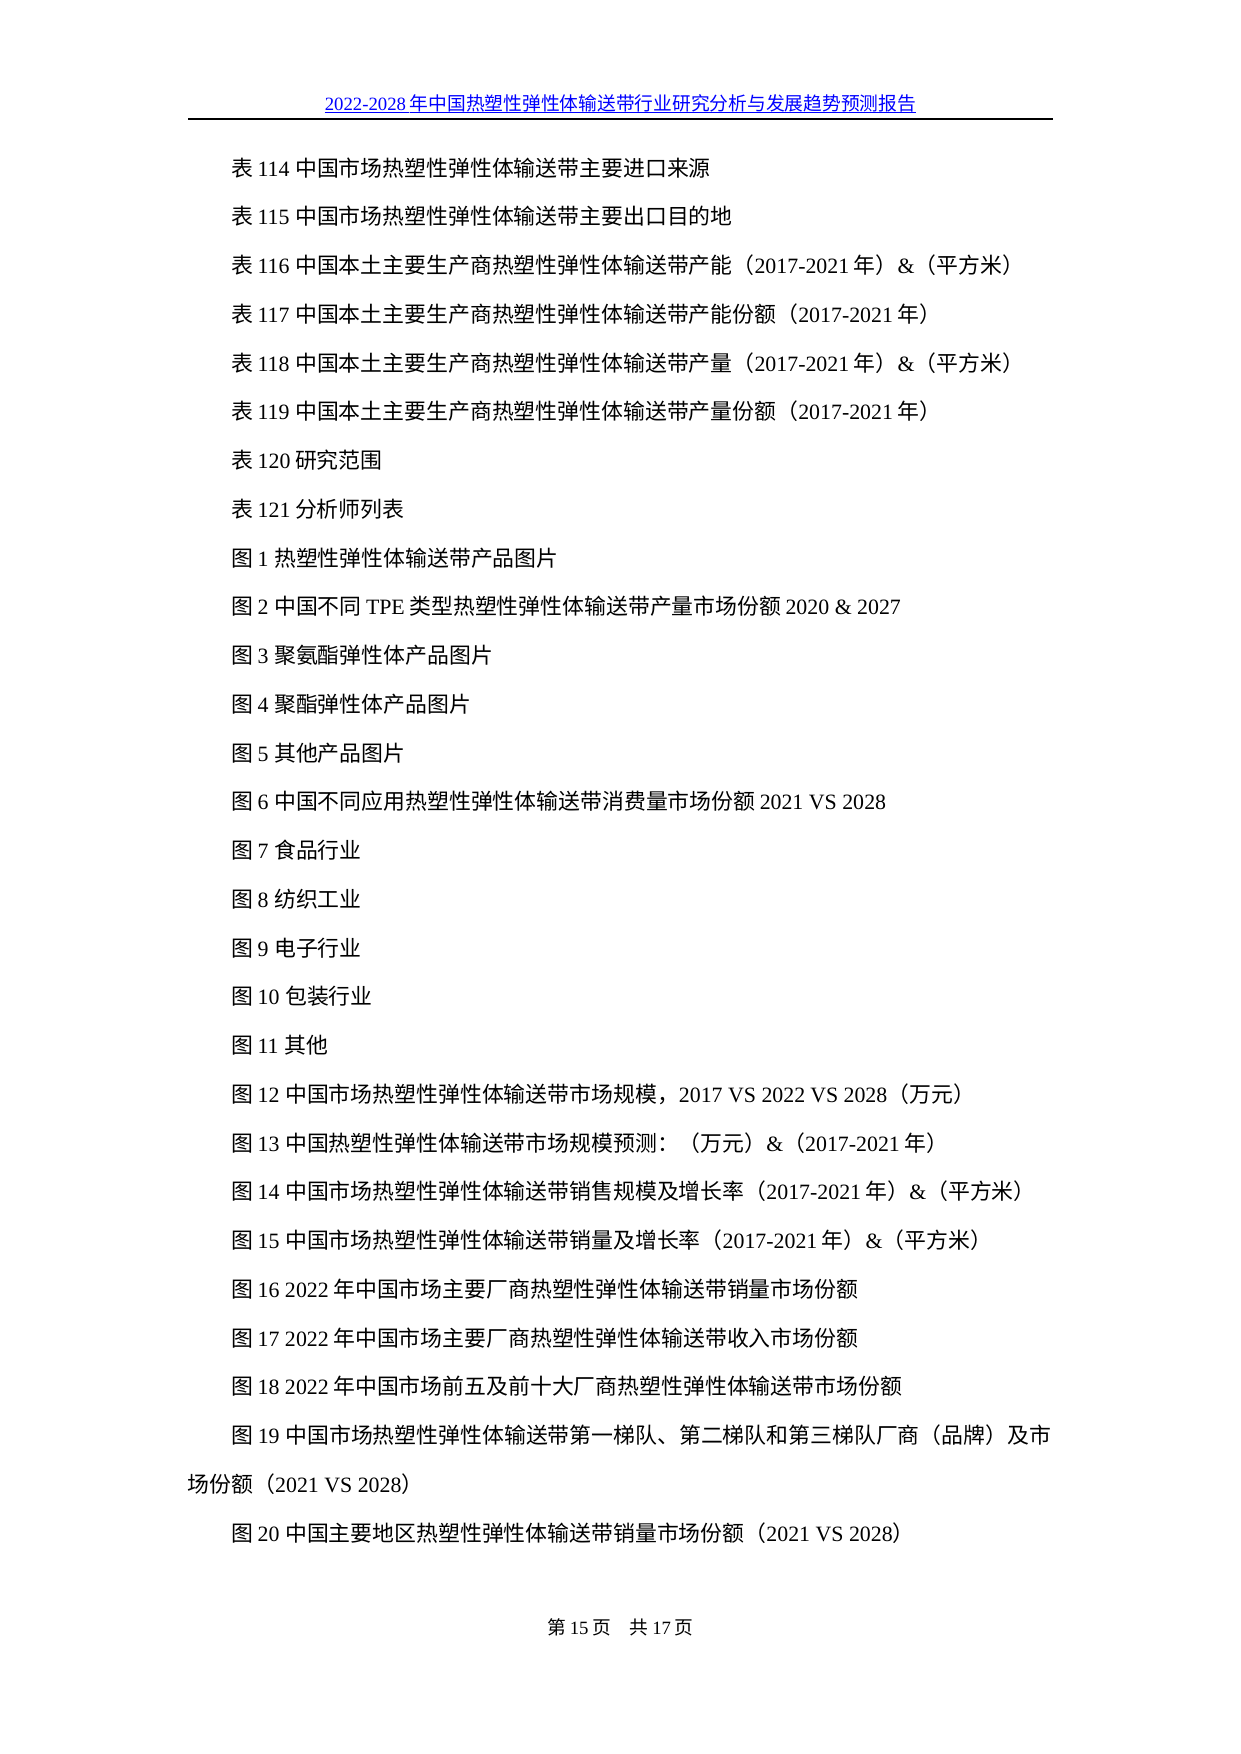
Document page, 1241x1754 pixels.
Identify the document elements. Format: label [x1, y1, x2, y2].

text [187, 150, 1053, 1548]
